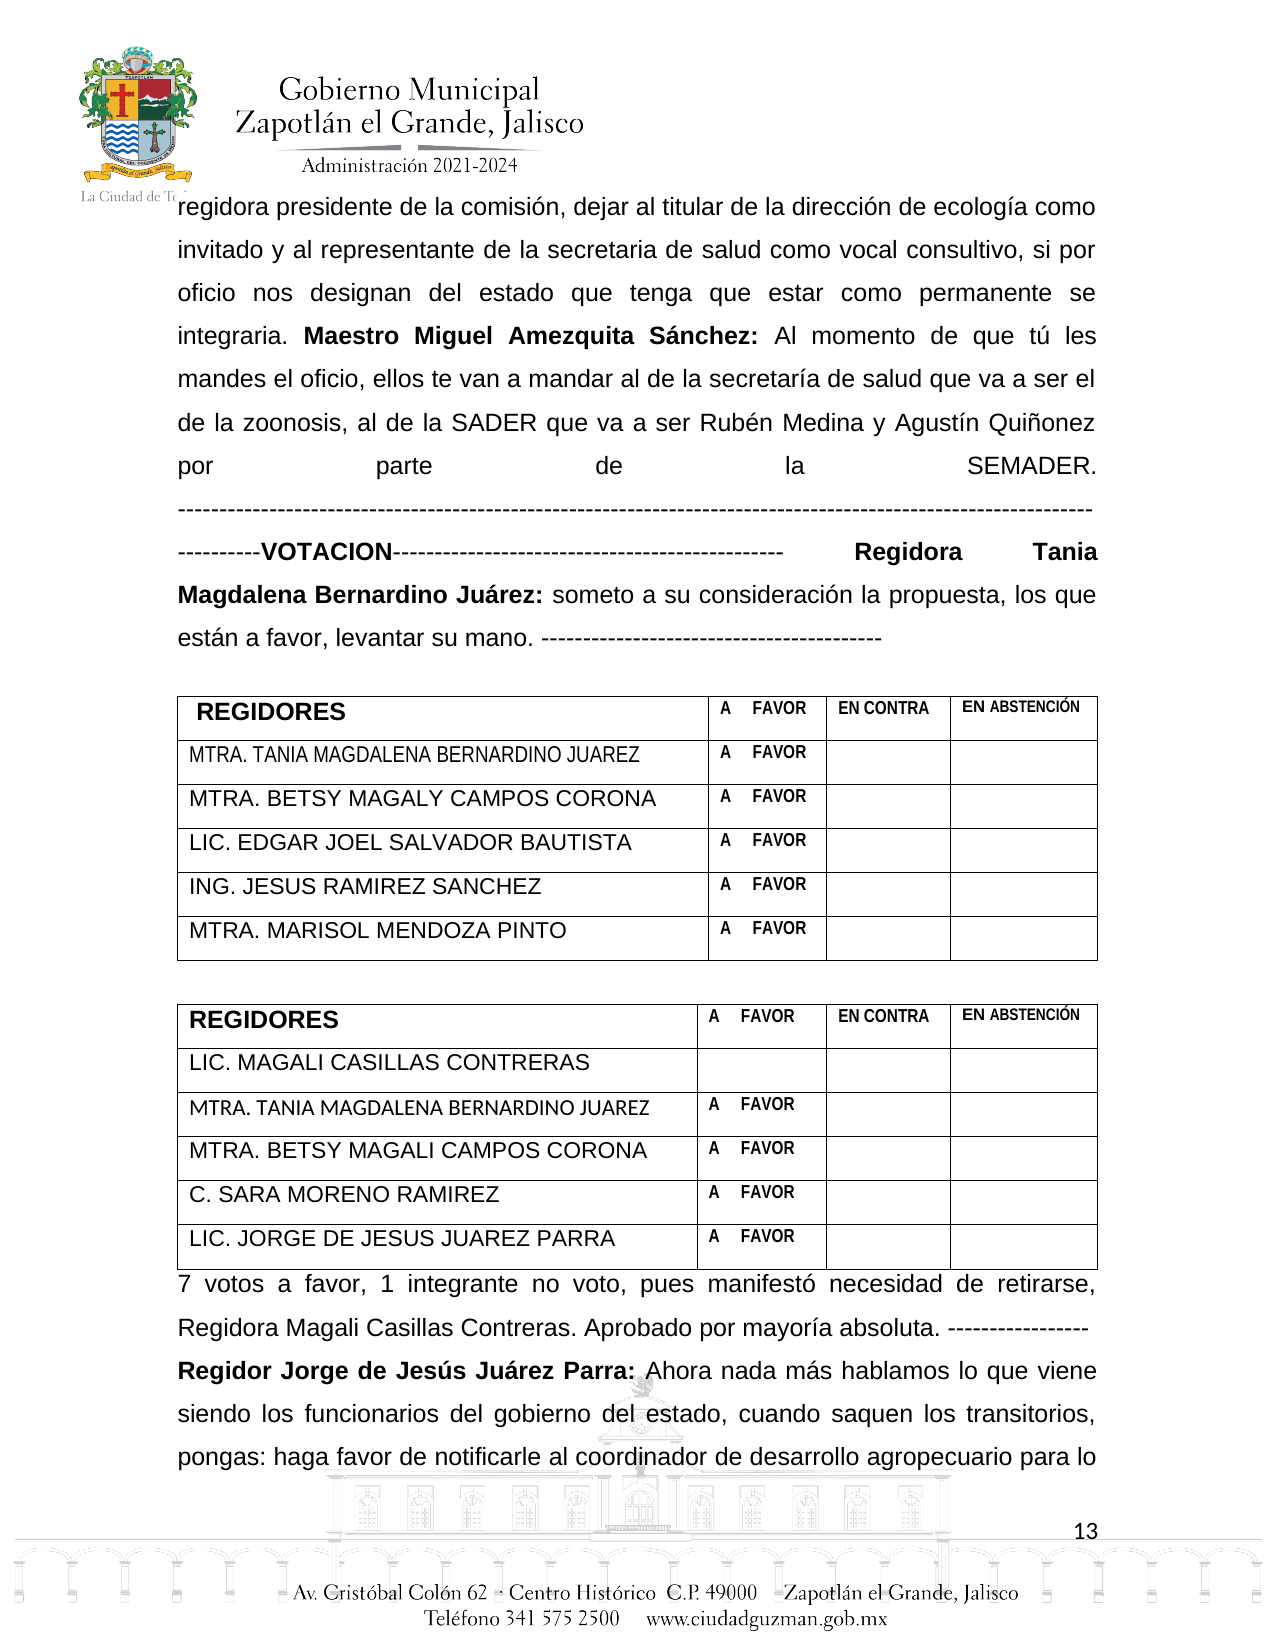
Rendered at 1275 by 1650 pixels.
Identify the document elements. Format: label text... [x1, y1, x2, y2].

table_cell [951, 741, 1097, 784]
table_cell [827, 1093, 950, 1136]
table_cell [951, 1137, 1097, 1180]
table_cell [827, 1225, 950, 1268]
table_cell [827, 829, 950, 872]
table_cell ING. JESUS RAMIREZ SANCHEZ [178, 873, 708, 916]
table_cell MTRA. TANIA MAGDALENA BERNARDINO JUAREZ [178, 1093, 697, 1136]
table_cell A FAVOR [709, 917, 826, 960]
table_cell LIC. MAGALI CASILLAS CONTRERAS [178, 1049, 697, 1092]
table_cell [827, 873, 950, 916]
table_cell A FAVOR [698, 1181, 826, 1224]
table_cell MTRA. BETSY MAGALY CAMPOS CORONA [178, 785, 708, 828]
table_cell LIC. EDGAR JOEL SALVADOR BAUTISTA [178, 829, 708, 872]
table_cell [951, 829, 1097, 872]
table_cell [951, 1181, 1097, 1224]
table_header EN CONTRA [827, 697, 950, 739]
table_header EN ABSTENCIÓN [951, 1005, 1097, 1048]
table_cell MTRA. TANIA MAGDALENA BERNARDINO JUAREZ [178, 741, 708, 784]
table_cell A FAVOR [698, 1225, 826, 1268]
table_cell MTRA. MARISOL MENDOZA PINTO [178, 917, 708, 960]
table_cell [827, 1049, 950, 1092]
table_cell [827, 1181, 950, 1224]
table_header REGIDORES [178, 1005, 697, 1048]
picture [0, 1353, 1275, 1650]
table_cell A FAVOR [709, 829, 826, 872]
text 7 votos a favor, 1 integrante no voto, pues manifestó necesidad de retirarse, Regidora Magali Casillas Contreras. Aprobado por mayoría absoluta. ----------------- [177, 1270, 1098, 1341]
table_cell [951, 1049, 1097, 1092]
table_header A FAVOR [709, 697, 826, 739]
table_header EN ABSTENCIÓN [951, 697, 1097, 739]
table_cell [951, 1225, 1097, 1268]
table_cell [827, 1137, 950, 1180]
table_cell A FAVOR [698, 1137, 826, 1180]
table_header REGIDORES [178, 697, 708, 739]
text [177, 1356, 1098, 1471]
table_cell A FAVOR [709, 741, 826, 784]
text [177, 192, 1098, 652]
picture [0, 0, 1275, 257]
table_cell A FAVOR [698, 1093, 826, 1136]
table_cell [951, 873, 1097, 916]
table_cell [827, 785, 950, 828]
table_cell [951, 917, 1097, 960]
table_cell [951, 785, 1097, 828]
table_cell LIC. JORGE DE JESUS JUAREZ PARRA [178, 1225, 697, 1268]
table_cell [827, 917, 950, 960]
table_cell [951, 1093, 1097, 1136]
table_cell C. SARA MORENO RAMIREZ [178, 1181, 697, 1224]
table_header A FAVOR [698, 1005, 826, 1048]
table_cell MTRA. BETSY MAGALI CAMPOS CORONA [178, 1137, 697, 1180]
table_cell [827, 741, 950, 784]
table_cell A FAVOR [709, 873, 826, 916]
table_header EN CONTRA [827, 1005, 950, 1048]
table_cell A FAVOR [709, 785, 826, 828]
table_cell [698, 1049, 826, 1092]
